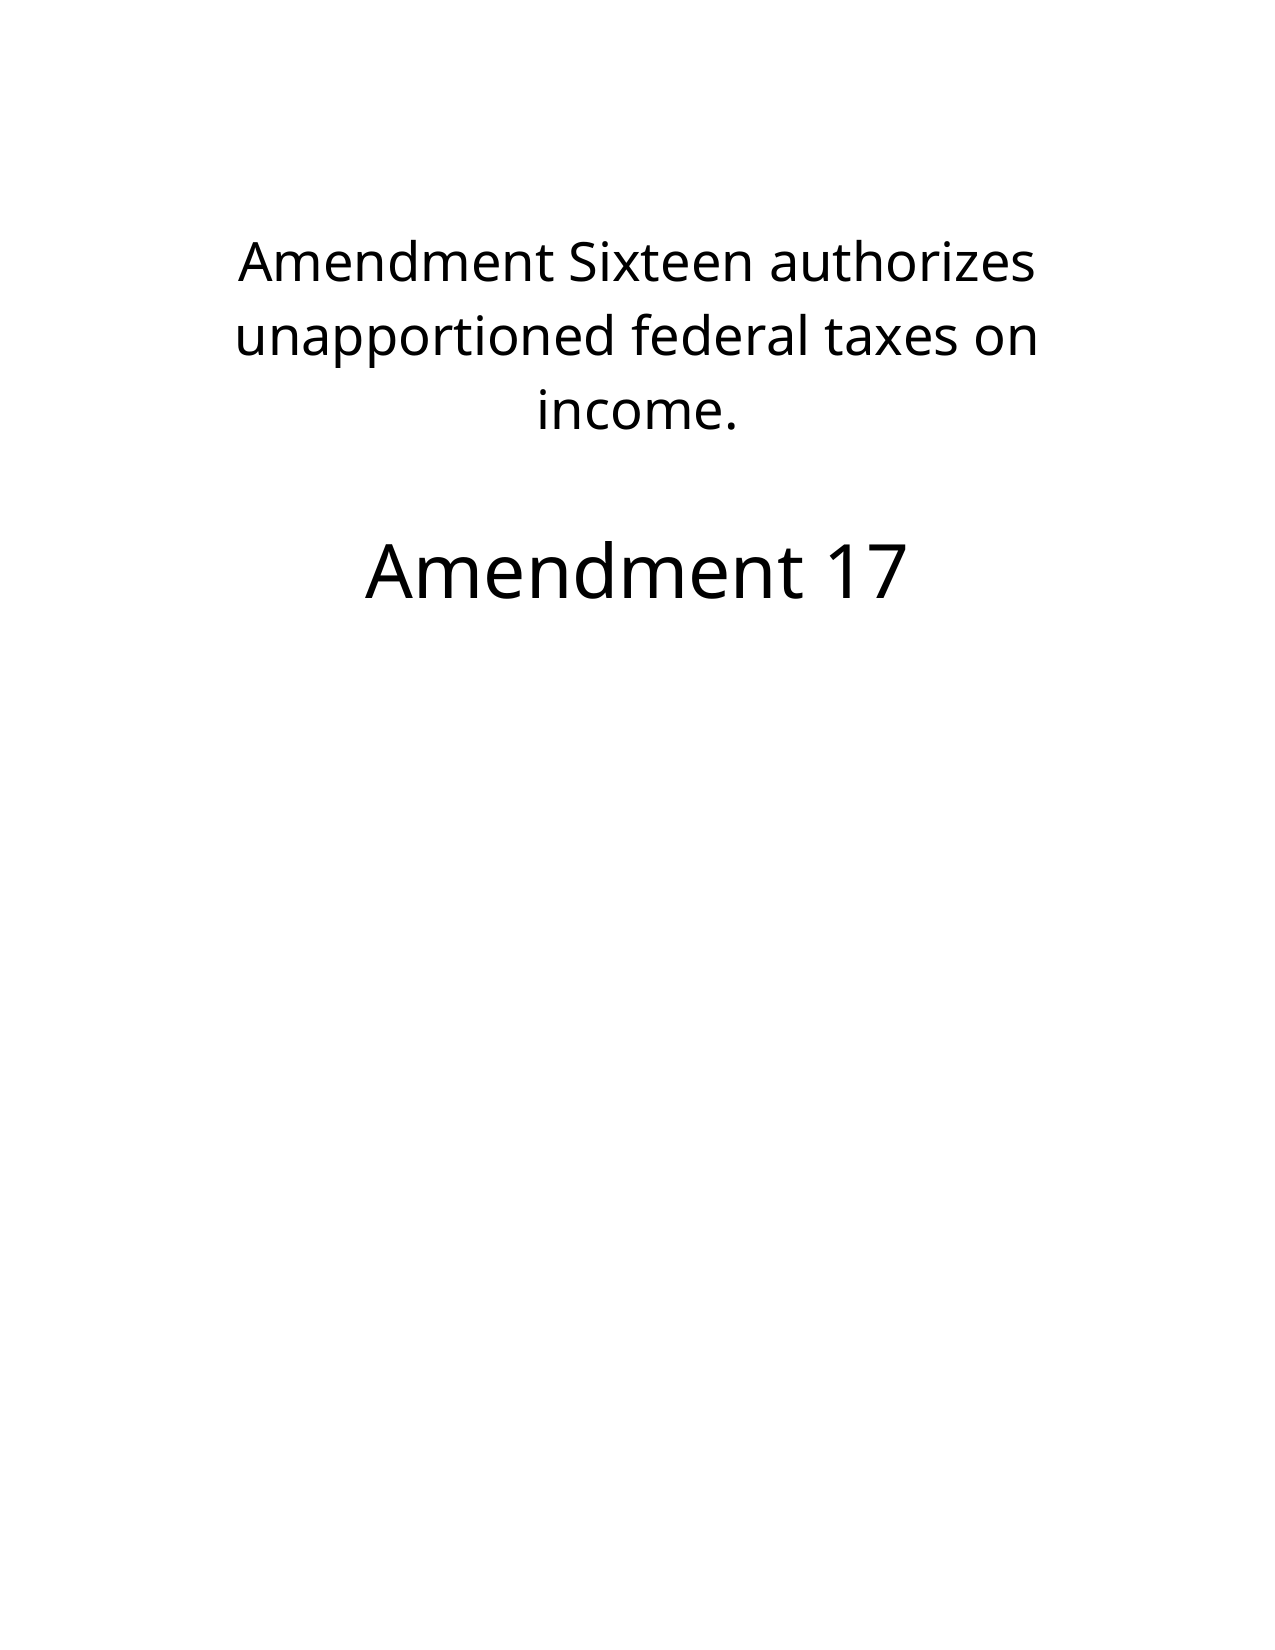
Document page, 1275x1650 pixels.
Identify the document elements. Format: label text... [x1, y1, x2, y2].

text Amendment Sixteen authorizes unapportioned federal taxes on income. [150, 224, 1125, 445]
text Amendment 17 [150, 519, 1125, 621]
